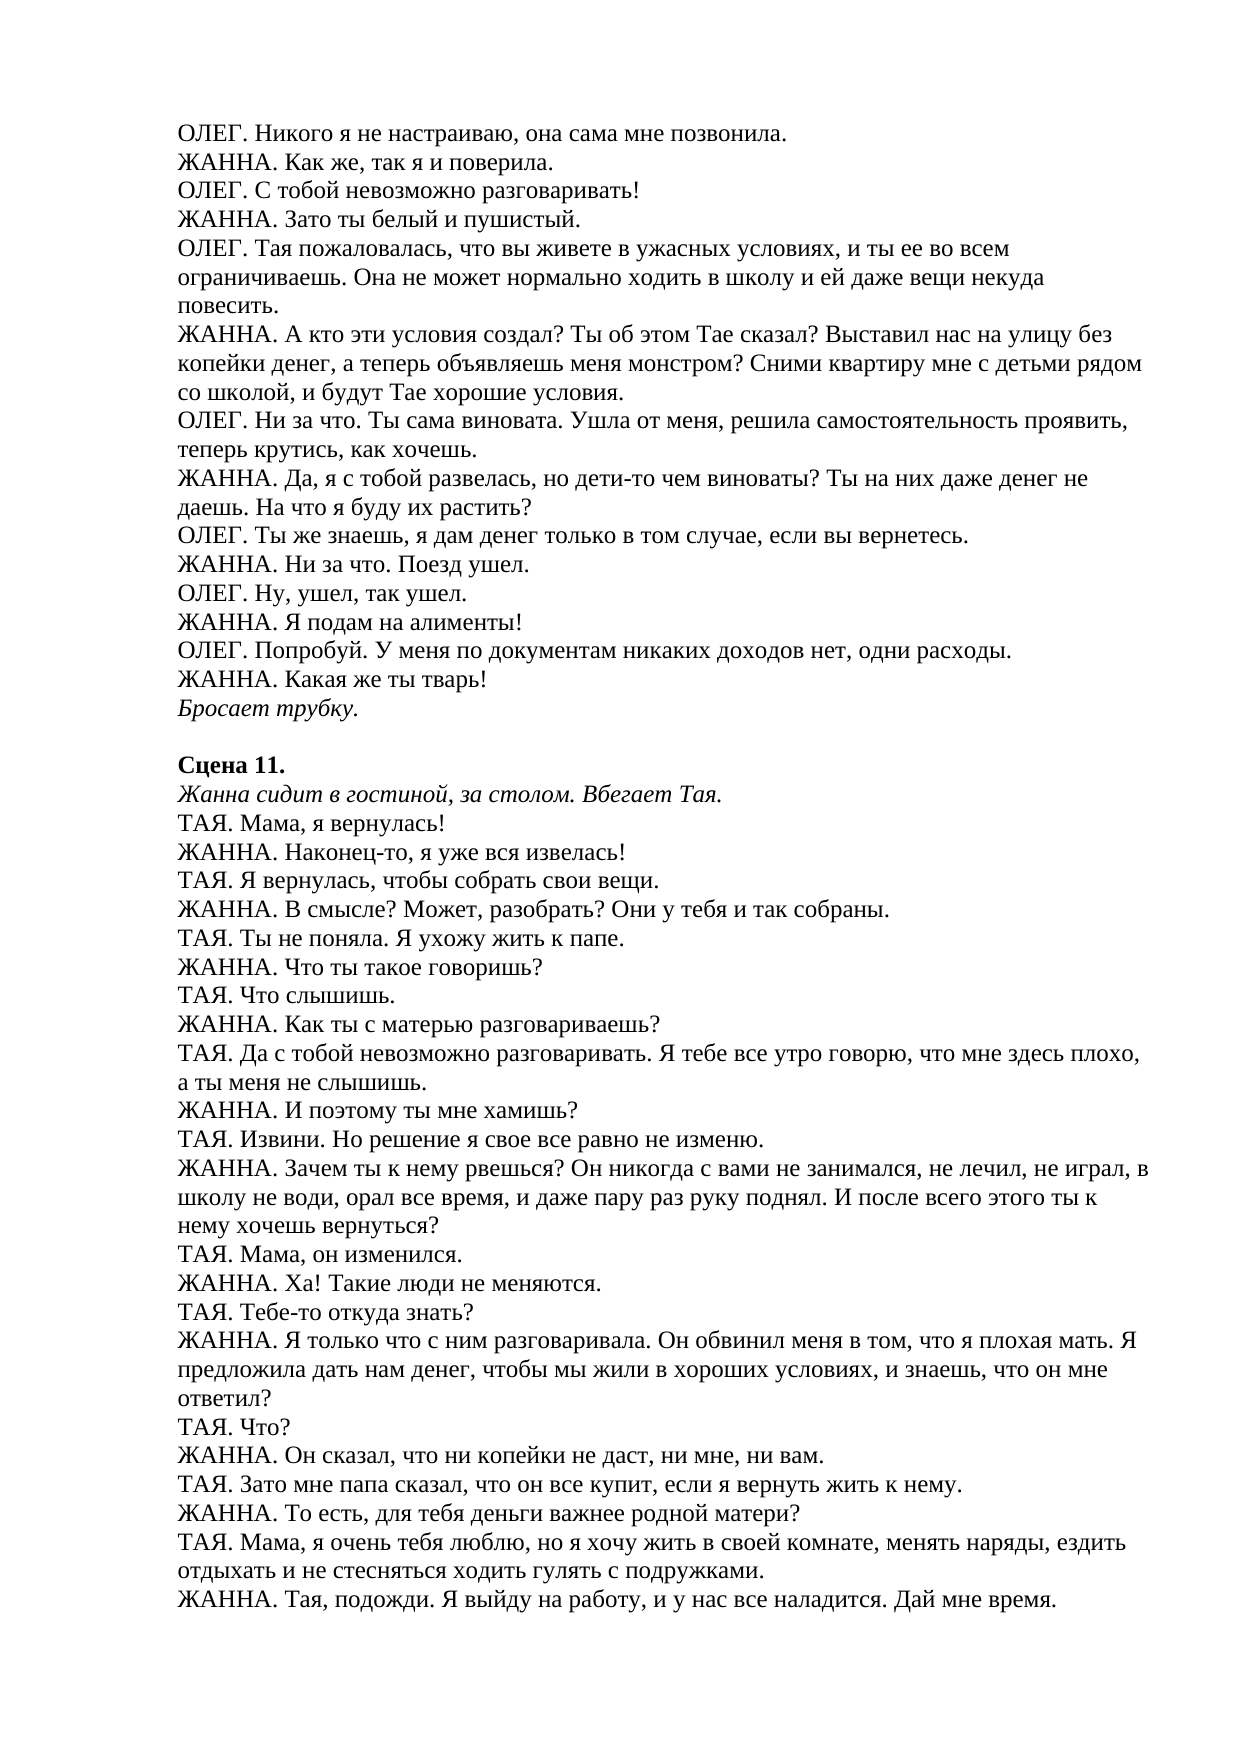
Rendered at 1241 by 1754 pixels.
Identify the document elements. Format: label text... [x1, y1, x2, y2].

text ОЛЕГ. Ты же знаешь, я дам денег только в том случае, если вы вернетесь. [177, 521, 1152, 549]
text ЖАННА. То есть, для тебя деньги важнее родной матери? [177, 1498, 1152, 1527]
text ТАЯ. Да с тобой невозможно разговаривать. Я тебе все утро говорю, что мне здесь плохо, а ты меня не слышишь. [177, 1038, 1152, 1096]
text ОЛЕГ. Попробуй. У меня по документам никаких доходов нет, одни расходы. [177, 636, 1152, 664]
text ТАЯ. Ты не поняла. Я ухожу жить к папе. [177, 923, 1152, 952]
text ЖАННА. Он сказал, что ни копейки не даст, ни мне, ни вам. [177, 1441, 1152, 1469]
text ЖАННА. Зато ты белый и пушистый. [177, 204, 1152, 233]
text ЖАННА. Да, я с тобой развелась, но дети-то чем виноваты? Ты на них даже денег не даешь. На что я буду их растить? [177, 463, 1152, 521]
text Сцена 11. [177, 751, 1152, 779]
text Жанна сидит в гостиной, за столом. Вбегает Тая. [177, 779, 1152, 808]
text ТАЯ. Тебе-то откуда знать? [177, 1297, 1152, 1326]
text ОЛЕГ. Тая пожаловалась, что вы живете в ужасных условиях, и ты ее во всем ограничиваешь. Она не может нормально ходить в школу и ей даже вещи некуда повесить. [177, 233, 1152, 319]
text ЖАННА. Как ты с матерью разговариваешь? [177, 1009, 1152, 1038]
text ЖАННА. Тая, подожди. Я выйду на работу, и у нас все наладится. Дай мне время. [177, 1584, 1152, 1613]
text ЖАННА. Что ты такое говоришь? [177, 952, 1152, 981]
text ТАЯ. Извини. Но решение я свое все равно не изменю. [177, 1124, 1152, 1153]
text ТАЯ. Мама, он изменился. [177, 1239, 1152, 1268]
text ОЛЕГ. С тобой невозможно разговаривать! [177, 176, 1152, 204]
text ОЛЕГ. Никого я не настраиваю, она сама мне позвонила. [177, 118, 1152, 147]
text ЖАННА. Ни за что. Поезд ушел. [177, 549, 1152, 578]
text Бросает трубку. [177, 693, 1152, 722]
text ЖАННА. Какая же ты тварь! [177, 664, 1152, 693]
text ТАЯ. Я вернулась, чтобы собрать свои вещи. [177, 866, 1152, 894]
text ЖАННА. Как же, так я и поверила. [177, 147, 1152, 176]
text ЖАННА. Я подам на алименты! [177, 607, 1152, 636]
text ЖАННА. Я только что с ним разговаривала. Он обвинил меня в том, что я плохая мать. Я предложила дать нам денег, чтобы мы жили в хороших условиях, и знаешь, что он мне ответил? [177, 1326, 1152, 1412]
text ОЛЕГ. Ну, ушел, так ушел. [177, 578, 1152, 607]
text ТАЯ. Мама, я вернулась! [177, 808, 1152, 837]
text ЖАННА. Зачем ты к нему рвешься? Он никогда с вами не занимался, не лечил, не играл, в школу не води, орал все время, и даже пару раз руку поднял. И после всего этого ты к нему хочешь вернуться? [177, 1153, 1152, 1239]
text ЖАННА. И поэтому ты мне хамишь? [177, 1096, 1152, 1124]
text ТАЯ. Что? [177, 1412, 1152, 1441]
text ТАЯ. Мама, я очень тебя люблю, но я хочу жить в своей комнате, менять наряды, ездить отдыхать и не стесняться ходить гулять с подружками. [177, 1527, 1152, 1584]
text ЖАННА. Наконец-то, я уже вся извелась! [177, 837, 1152, 866]
text ЖАННА. А кто эти условия создал? Ты об этом Тае сказал? Выставил нас на улицу без копейки денег, а теперь объявляешь меня монстром? Сними квартиру мне с детьми рядом со школой, и будут Тае хорошие условия. [177, 319, 1152, 406]
text ОЛЕГ. Ни за что. Ты сама виновата. Ушла от меня, решила самостоятельность проявить, теперь крутись, как хочешь. [177, 406, 1152, 463]
text ТАЯ. Зато мне папа сказал, что он все купит, если я вернуть жить к нему. [177, 1469, 1152, 1498]
text ТАЯ. Что слышишь. [177, 981, 1152, 1009]
text ЖАННА. В смысле? Может, разобрать? Они у тебя и так собраны. [177, 894, 1152, 923]
text ЖАННА. Ха! Такие люди не меняются. [177, 1268, 1152, 1297]
